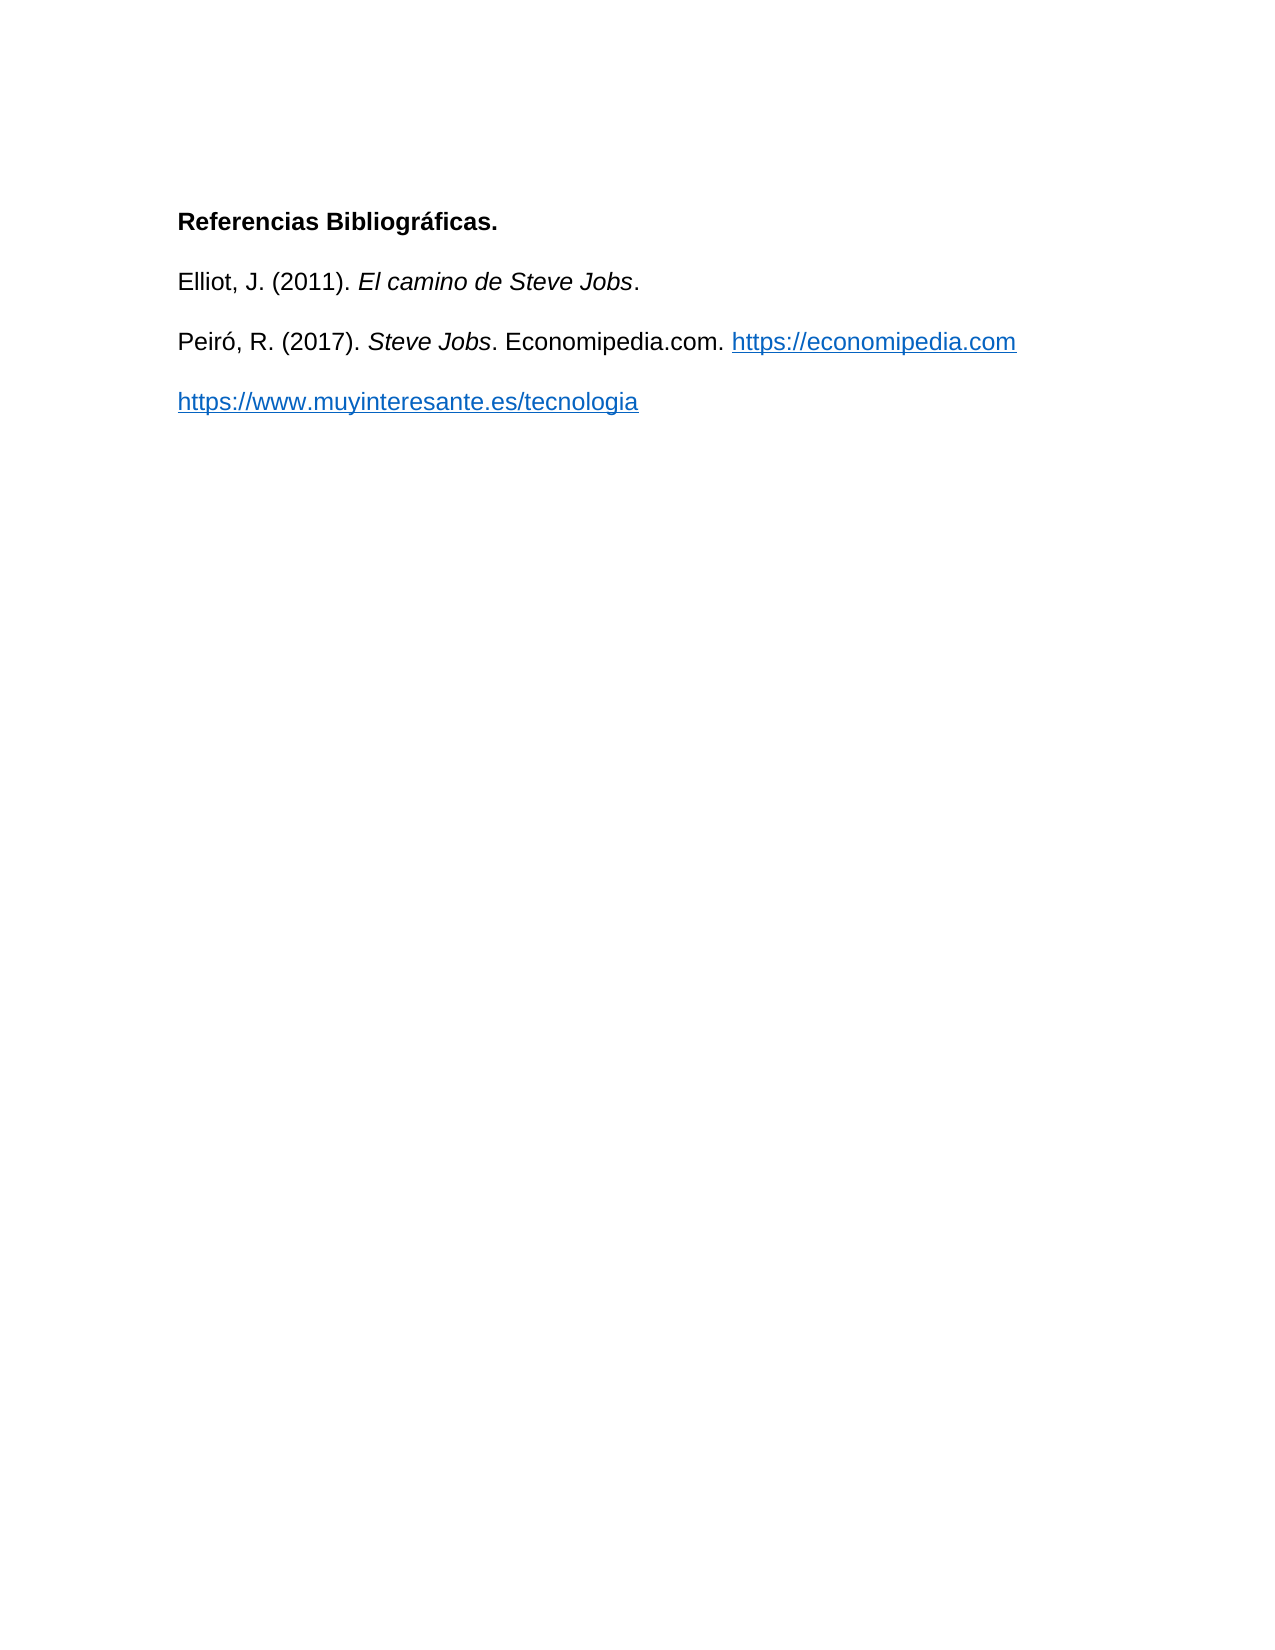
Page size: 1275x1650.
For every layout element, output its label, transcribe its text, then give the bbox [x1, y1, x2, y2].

text Peiró, R. (2017). Steve Jobs. Economipedia.com. https://economipedia.com [177, 327, 1098, 356]
text Elliot, J. (2011). El camino de Steve Jobs. [177, 267, 1098, 296]
text Referencias Bibliográficas. [177, 207, 1098, 236]
text https://www.muyinteresante.es/tecnologia [177, 387, 1098, 416]
